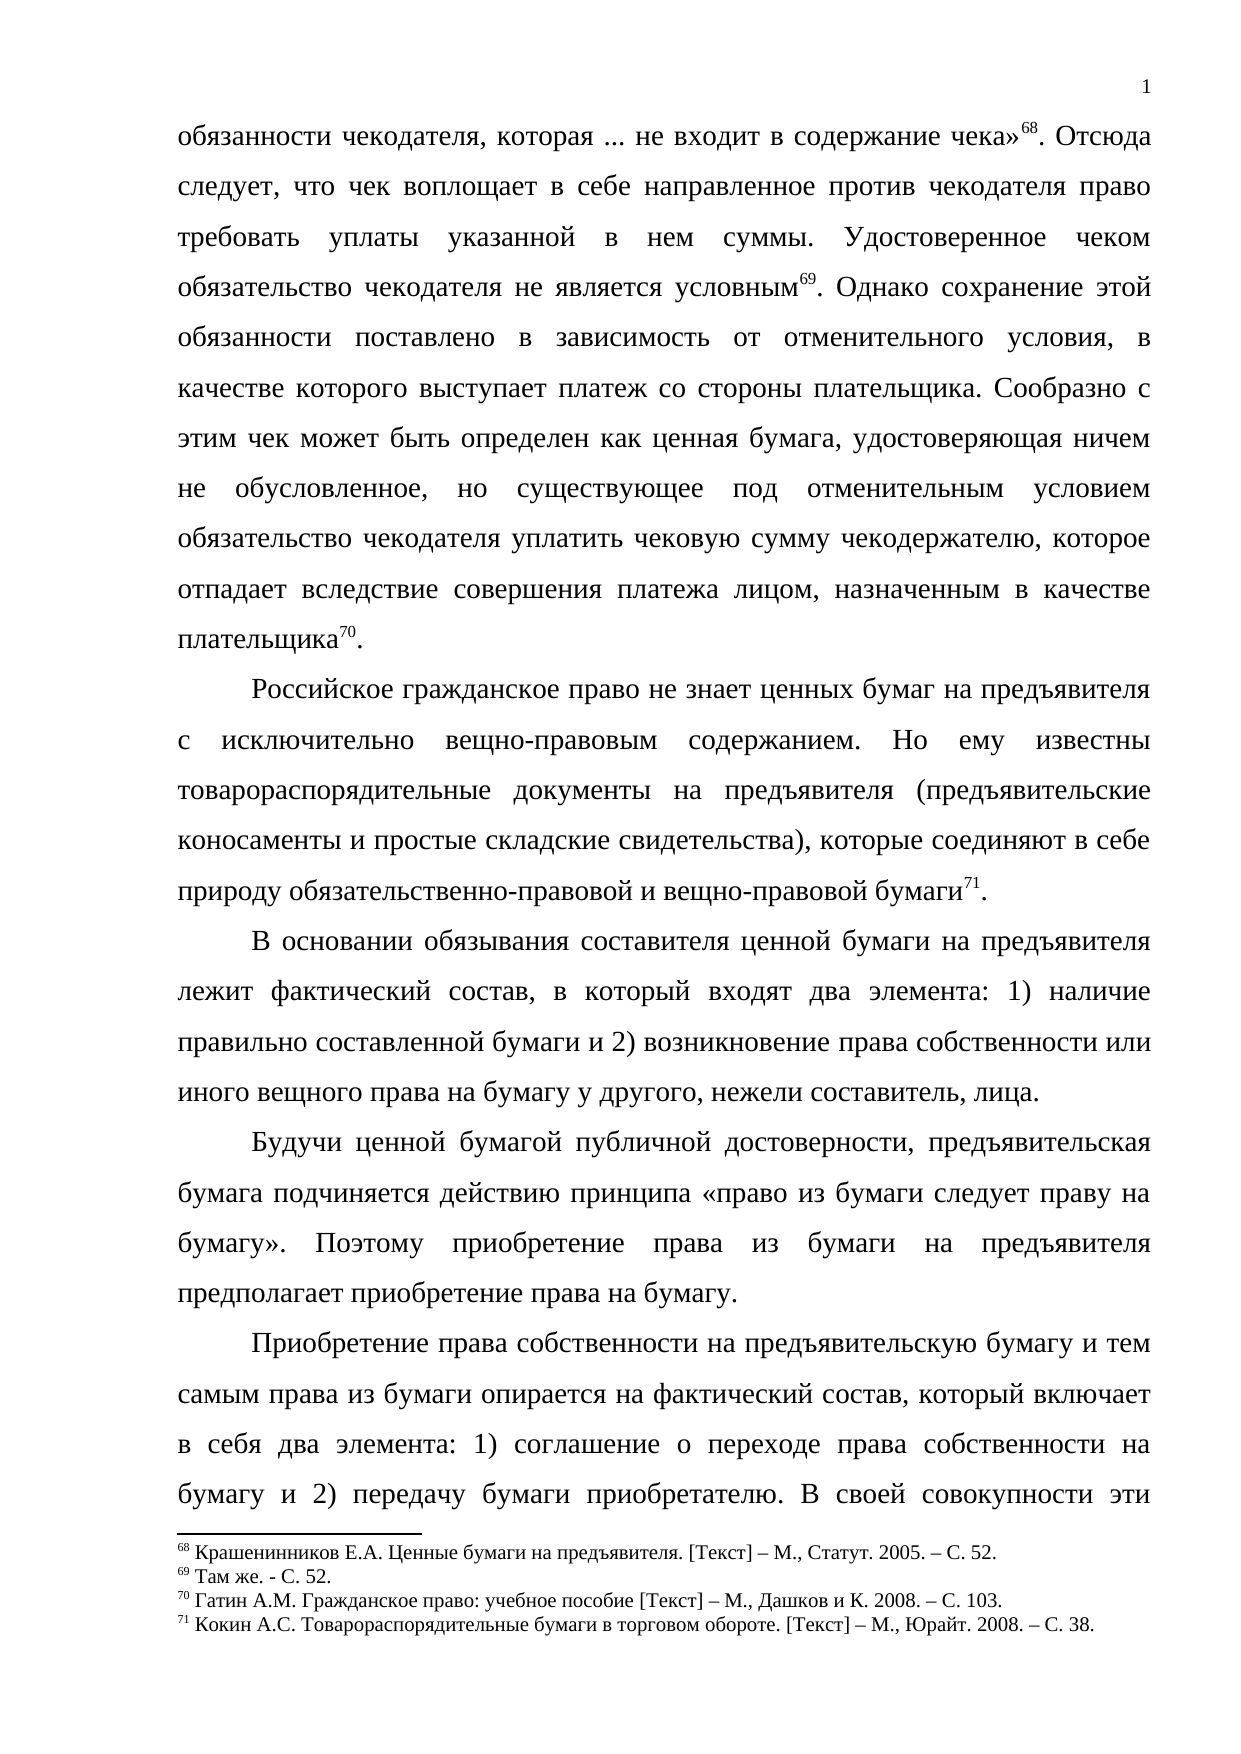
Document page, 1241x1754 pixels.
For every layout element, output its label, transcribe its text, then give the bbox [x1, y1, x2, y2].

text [177, 1326, 1152, 1510]
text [177, 118, 1152, 655]
text Будучи ценной бумагой публичной достоверности, предъявительская бумага подчиняется действию принципа «право из бумаги следует праву на бумагу». Поэтому приобретение права из бумаги на предъявителя предполагает приобретение права на бумагу. [177, 1124, 1152, 1309]
text В основании обязывания составителя ценной бумаги на предъявителя лежит фактический состав, в который входят два элемента: 1) наличие правильно составленной бумаги и 2) возникновение права собственности или иного вещного права на бумагу у другого, нежели составитель, лица. [177, 923, 1152, 1108]
text Российское гражданское право не знает ценных бумаг на предъявителя с исключительно вещно-правовым содержанием. Но ему известны товарораспорядительные документы на предъявителя (предъявительские коносаменты и простые складские свидетельства), которые соединяют в себе природу обязательственно-правовой и вещно-правовой бумаги. [177, 672, 1152, 906]
